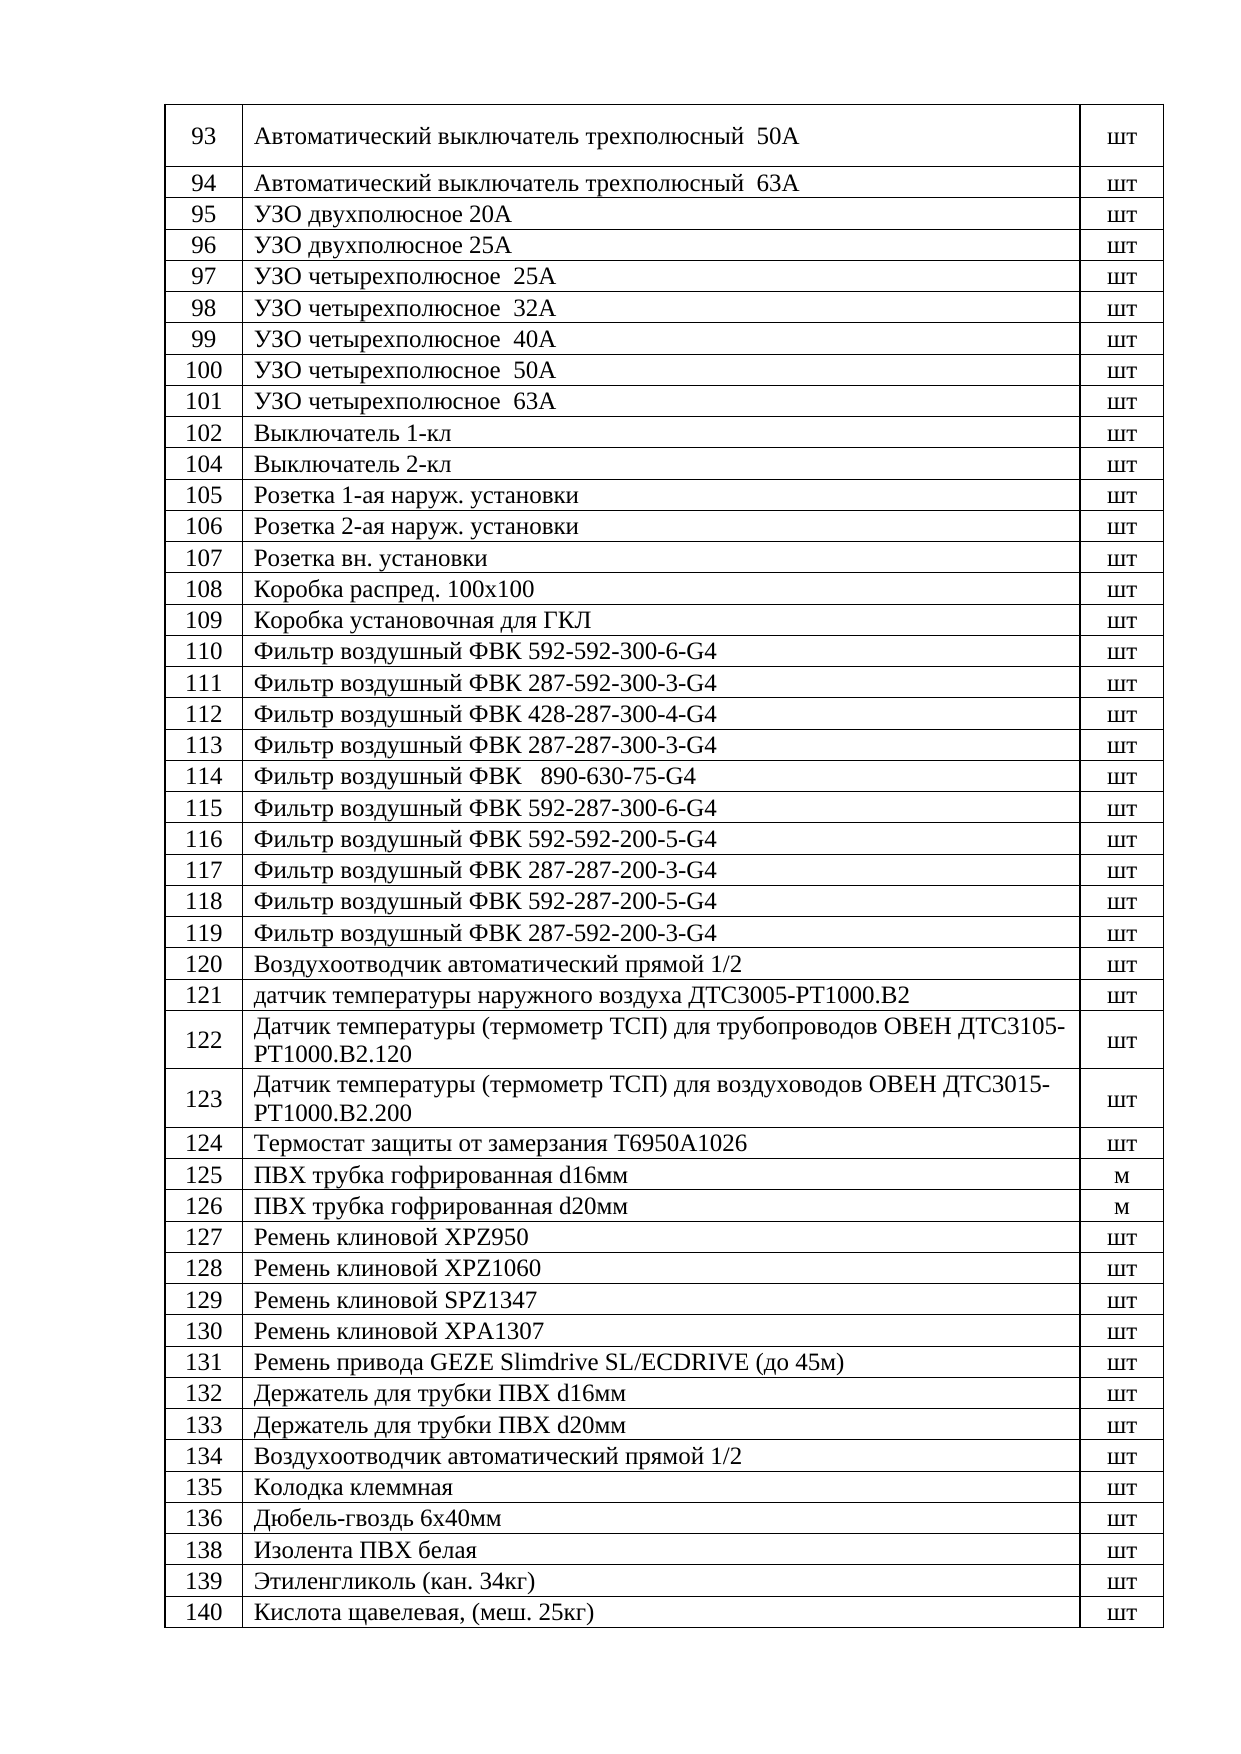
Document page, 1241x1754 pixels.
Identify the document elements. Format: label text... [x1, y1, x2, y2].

table_cell Фильтр воздушный ФВК 592-287-200-5-G4 [243, 886, 1079, 916]
table_cell шт [1081, 1011, 1163, 1068]
table_cell 110 [166, 636, 242, 666]
table_cell 125 [166, 1159, 242, 1189]
table_cell шт [1081, 1534, 1163, 1564]
table_cell Фильтр воздушный ФВК 287-592-300-3-G4 [243, 667, 1079, 697]
table_cell Колодка клеммная [243, 1472, 1079, 1502]
table_cell шт [1081, 105, 1163, 166]
table_cell 116 [166, 823, 242, 853]
table_cell 96 [166, 230, 242, 260]
table_cell ПВХ трубка гофрированная d16мм [243, 1159, 1079, 1189]
table_cell 134 [166, 1440, 242, 1471]
table_cell 118 [166, 886, 242, 916]
table_cell Ремень привода GEZE Slimdrive SL/ECDRIVE (до 45м) [243, 1347, 1079, 1377]
table_cell Коробка распред. 100х100 [243, 573, 1079, 603]
table_cell Фильтр воздушный ФВК 287-287-300-3-G4 [243, 730, 1079, 760]
table_cell шт [1081, 1378, 1163, 1408]
table_cell шт [1081, 980, 1163, 1010]
table_cell шт [1081, 823, 1163, 853]
table_cell ПВХ трубка гофрированная d20мм [243, 1190, 1079, 1221]
table_cell 102 [166, 417, 242, 447]
table_cell шт [1081, 323, 1163, 353]
table_cell 99 [166, 323, 242, 353]
table_cell Держатель для трубки ПВХ d20мм [243, 1409, 1079, 1439]
table_cell шт [1081, 542, 1163, 572]
table_cell 130 [166, 1315, 242, 1346]
table_cell Розетка 2-ая наруж. установки [243, 511, 1079, 541]
table_cell Воздухоотводчик автоматический прямой 1/2 [243, 948, 1079, 978]
table_cell 111 [166, 667, 242, 697]
table_cell шт [1081, 1503, 1163, 1533]
table_cell Фильтр воздушный ФВК 592-592-300-6-G4 [243, 636, 1079, 666]
table_cell шт [1081, 730, 1163, 760]
table_cell шт [1081, 448, 1163, 478]
table_cell Фильтр воздушный ФВК 592-287-300-6-G4 [243, 792, 1079, 822]
table_cell шт [1081, 417, 1163, 447]
table_cell 127 [166, 1222, 242, 1252]
table_cell Держатель для трубки ПВХ d16мм [243, 1378, 1079, 1408]
table_cell шт [1081, 1284, 1163, 1314]
table_cell шт [1081, 1128, 1163, 1158]
table_cell 95 [166, 198, 242, 228]
table_cell шт [1081, 573, 1163, 603]
table_cell шт [1081, 886, 1163, 916]
table_cell Фильтр воздушный ФВК 287-592-200-3-G4 [243, 917, 1079, 947]
table_cell Этиленгликоль (кан. 34кг) [243, 1565, 1079, 1596]
table_cell Кислота щавелевая, (меш. 25кг) [243, 1597, 1079, 1627]
table_cell Фильтр воздушный ФВК 592-592-200-5-G4 [243, 823, 1079, 853]
table_cell шт [1081, 636, 1163, 666]
table_cell 136 [166, 1503, 242, 1533]
table_cell шт [1081, 1409, 1163, 1439]
table_cell 117 [166, 855, 242, 885]
table_cell УЗО четырехполюсное 63А [243, 386, 1079, 416]
table_cell Датчик температуры (термометр ТСП) для воздуховодов ОВЕН ДТС3015-РТ1000.В2.200 [243, 1069, 1079, 1127]
table_cell Ремень клиновой XPZ1060 [243, 1253, 1079, 1283]
table_cell шт [1081, 698, 1163, 728]
table_cell Термостат защиты от замерзания T6950A1026 [243, 1128, 1079, 1158]
table_cell Изолента ПВХ белая [243, 1534, 1079, 1564]
table_cell 139 [166, 1565, 242, 1596]
table_cell 123 [166, 1069, 242, 1127]
table_cell Датчик температуры (термометр ТСП) для трубопроводов ОВЕН ДТС3105-РТ1000.В2.120 [243, 1011, 1079, 1068]
table_cell шт [1081, 1315, 1163, 1346]
table_cell 131 [166, 1347, 242, 1377]
table_cell 100 [166, 355, 242, 385]
table_cell 93 [166, 105, 242, 166]
table_cell Фильтр воздушный ФВК 428-287-300-4-G4 [243, 698, 1079, 728]
table_cell 135 [166, 1472, 242, 1502]
table_cell Розетка вн. установки [243, 542, 1079, 572]
table_cell 133 [166, 1409, 242, 1439]
table_cell шт [1081, 948, 1163, 978]
table_cell м [1081, 1159, 1163, 1189]
table_cell 112 [166, 698, 242, 728]
table_cell шт [1081, 1347, 1163, 1377]
table_cell Фильтр воздушный ФВК 890-630-75-G4 [243, 761, 1079, 791]
table_cell Ремень клиновой SPZ1347 [243, 1284, 1079, 1314]
table_cell шт [1081, 1222, 1163, 1252]
table_cell 101 [166, 386, 242, 416]
table_cell 113 [166, 730, 242, 760]
table_cell шт [1081, 261, 1163, 291]
table_cell шт [1081, 480, 1163, 510]
table_cell шт [1081, 1069, 1163, 1127]
table_cell Воздухоотводчик автоматический прямой 1/2 [243, 1440, 1079, 1471]
table_cell 122 [166, 1011, 242, 1068]
table_cell шт [1081, 511, 1163, 541]
table_cell 121 [166, 980, 242, 1010]
table_cell УЗО четырехполюсное 32А [243, 292, 1079, 322]
table_cell шт [1081, 198, 1163, 228]
table_cell УЗО двухполюсное 20А [243, 198, 1079, 228]
table_cell Фильтр воздушный ФВК 287-287-200-3-G4 [243, 855, 1079, 885]
table_cell шт [1081, 167, 1163, 197]
table_cell Выключатель 2-кл [243, 448, 1079, 478]
table_cell УЗО четырехполюсное 25А [243, 261, 1079, 291]
table_cell 114 [166, 761, 242, 791]
table_cell 107 [166, 542, 242, 572]
table_cell 124 [166, 1128, 242, 1158]
table_cell шт [1081, 1472, 1163, 1502]
table_cell шт [1081, 605, 1163, 635]
table_cell УЗО двухполюсное 25А [243, 230, 1079, 260]
table_cell м [1081, 1190, 1163, 1221]
table_cell 109 [166, 605, 242, 635]
table_cell шт [1081, 1440, 1163, 1471]
table_cell Выключатель 1-кл [243, 417, 1079, 447]
table_cell шт [1081, 761, 1163, 791]
table_cell 104 [166, 448, 242, 478]
table_cell УЗО четырехполюсное 40А [243, 323, 1079, 353]
table_cell шт [1081, 230, 1163, 260]
table_cell 108 [166, 573, 242, 603]
table_cell шт [1081, 355, 1163, 385]
table_cell 97 [166, 261, 242, 291]
table_cell шт [1081, 386, 1163, 416]
table_cell 119 [166, 917, 242, 947]
table_cell Автоматический выключатель трехполюсный 63А [243, 167, 1079, 197]
table_cell 120 [166, 948, 242, 978]
table_cell шт [1081, 292, 1163, 322]
table_cell датчик температуры наружного воздуха ДТС3005-PТ1000.B2 [243, 980, 1079, 1010]
table_cell 138 [166, 1534, 242, 1564]
table_cell УЗО четырехполюсное 50А [243, 355, 1079, 385]
table_cell 98 [166, 292, 242, 322]
table_cell 115 [166, 792, 242, 822]
table_cell шт [1081, 667, 1163, 697]
table_cell Розетка 1-ая наруж. установки [243, 480, 1079, 510]
table_cell 94 [166, 167, 242, 197]
table_cell шт [1081, 1253, 1163, 1283]
table_cell шт [1081, 792, 1163, 822]
table_cell Ремень клиновой XPA1307 [243, 1315, 1079, 1346]
table_cell Автоматический выключатель трехполюсный 50А [243, 105, 1079, 166]
table_cell шт [1081, 917, 1163, 947]
table_cell 129 [166, 1284, 242, 1314]
table_cell 128 [166, 1253, 242, 1283]
table_cell шт [1081, 855, 1163, 885]
table_cell шт [1081, 1565, 1163, 1596]
table_cell Дюбель-гвоздь 6х40мм [243, 1503, 1079, 1533]
table_cell 132 [166, 1378, 242, 1408]
table_cell 105 [166, 480, 242, 510]
table_cell 140 [166, 1597, 242, 1627]
table_cell 106 [166, 511, 242, 541]
table_cell Ремень клиновой XPZ950 [243, 1222, 1079, 1252]
table_cell 126 [166, 1190, 242, 1221]
table_cell шт [1081, 1597, 1163, 1627]
table_cell Коробка установочная для ГКЛ [243, 605, 1079, 635]
